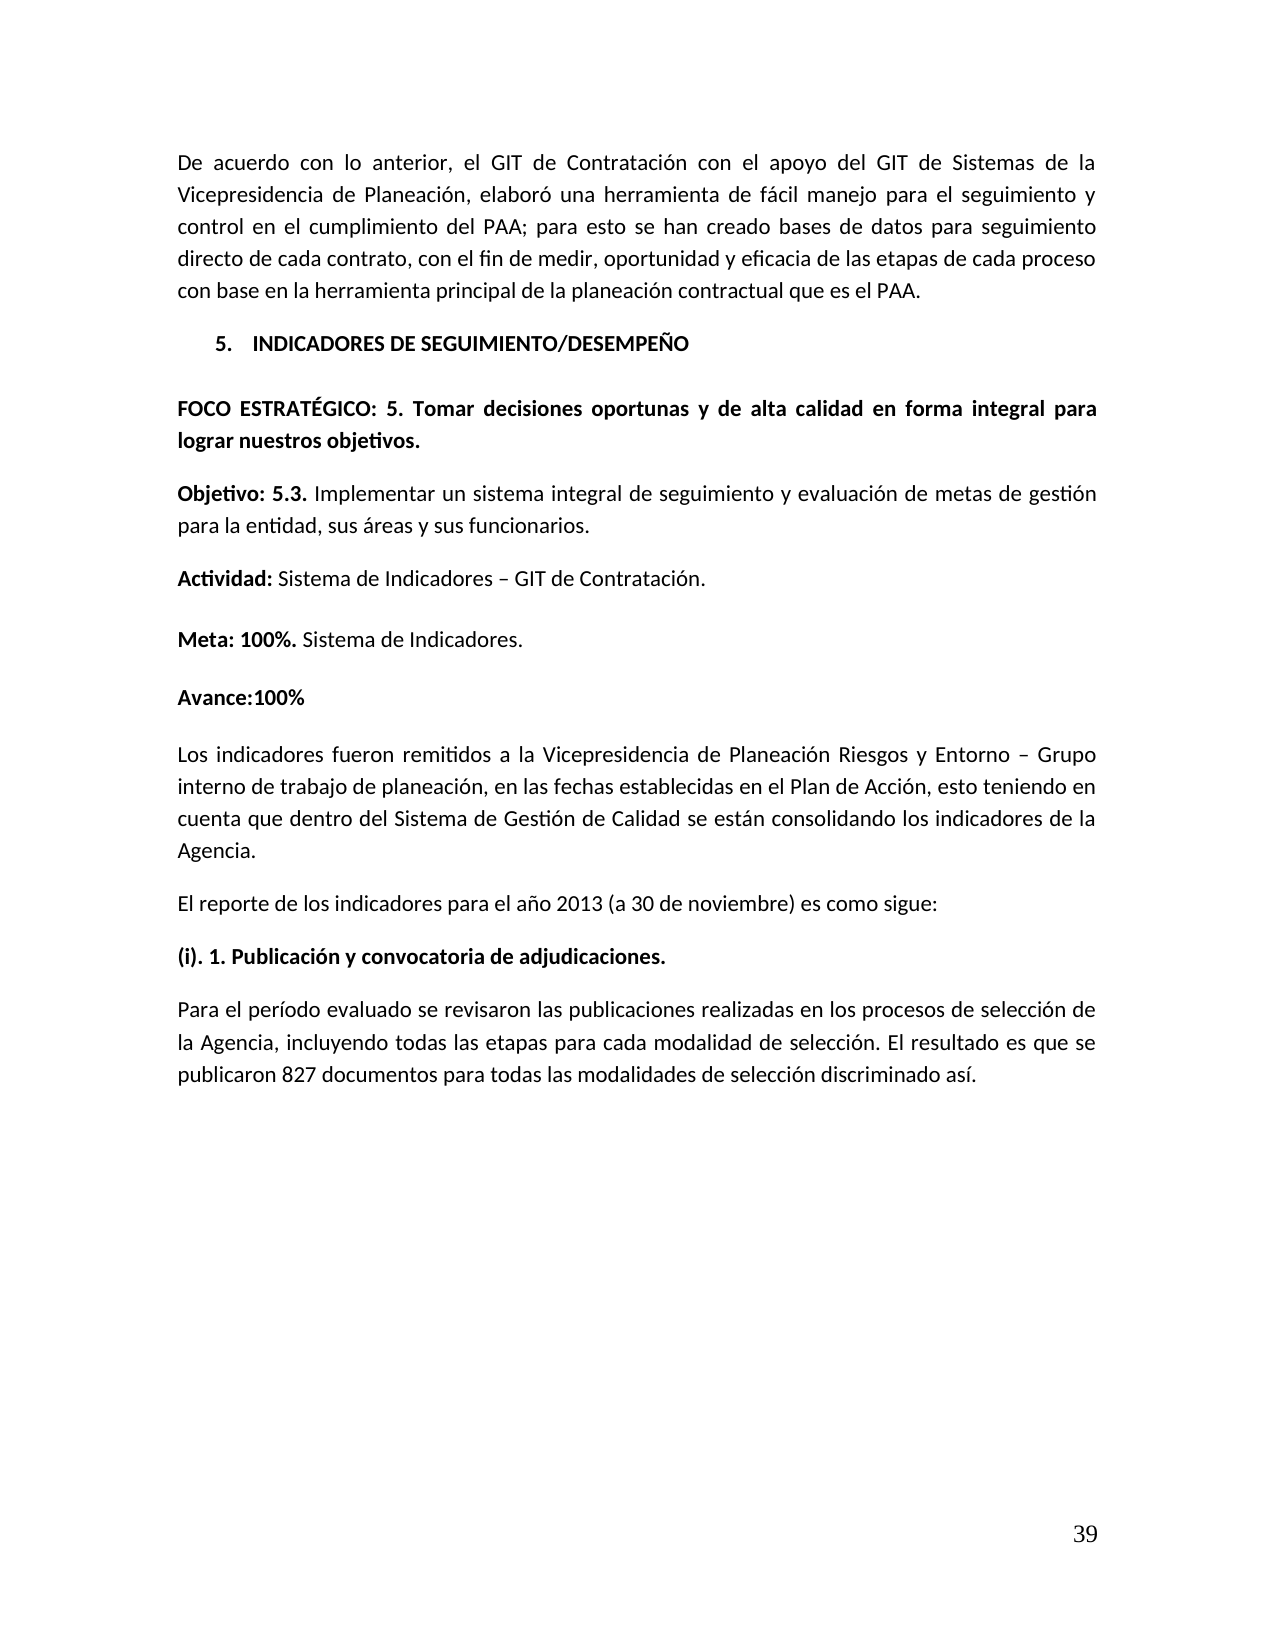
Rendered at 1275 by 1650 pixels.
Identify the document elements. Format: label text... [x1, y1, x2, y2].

text De acuerdo con lo anterior, el GIT de Contratación con el apoyo del GIT de Sistemas de la Vicepresidencia de Planeación, elaboró una herramienta de fácil manejo para el seguimiento y control en el cumplimiento del PAA; para esto se han creado bases de datos para seguimiento directo de cada contrato, con el fin de medir, oportunidad y eficacia de las etapas de cada proceso con base en la herramienta principal de la planeación contractual que es el PAA. [177, 148, 1098, 304]
text (i). 1. Publicación y convocatoria de adjudicaciones. [177, 942, 1098, 971]
text Para el período evaluado se revisaron las publicaciones realizadas en los procesos de selección de la Agencia, incluyendo todas las etapas para cada modalidad de selección. El resultado es que se publicaron 827 documentos para todas las modalidades de selección discriminado así. [177, 996, 1098, 1088]
text Actividad: Sistema de Indicadores – GIT de Contratación. [177, 564, 1098, 592]
text Objetivo: 5.3. Implementar un sistema integral de seguimiento y evaluación de metas de gestión para la entidad, sus áreas y sus funcionarios. [177, 479, 1098, 539]
text Avance:100% [177, 683, 1098, 711]
list INDICADORES DE SEGUIMIENTO/DESEMPEÑO [215, 329, 1098, 357]
text Los indicadores fueron remitidos a la Vicepresidencia de Planeación Riesgos y Entorno – Grupo interno de trabajo de planeación, en las fechas establecidas en el Plan de Acción, esto teniendo en cuenta que dentro del Sistema de Gestión de Calidad se están consolidando los indicadores de la Agencia. [177, 740, 1098, 864]
text FOCO ESTRATÉGICO: 5. Tomar decisiones oportunas y de alta calidad en forma integral para lograr nuestros objetivos. [177, 394, 1098, 454]
text El reporte de los indicadores para el año 2013 (a 30 de noviembre) es como sigue: [177, 889, 1098, 917]
text Meta: 100%. Sistema de Indicadores. [177, 626, 1098, 653]
